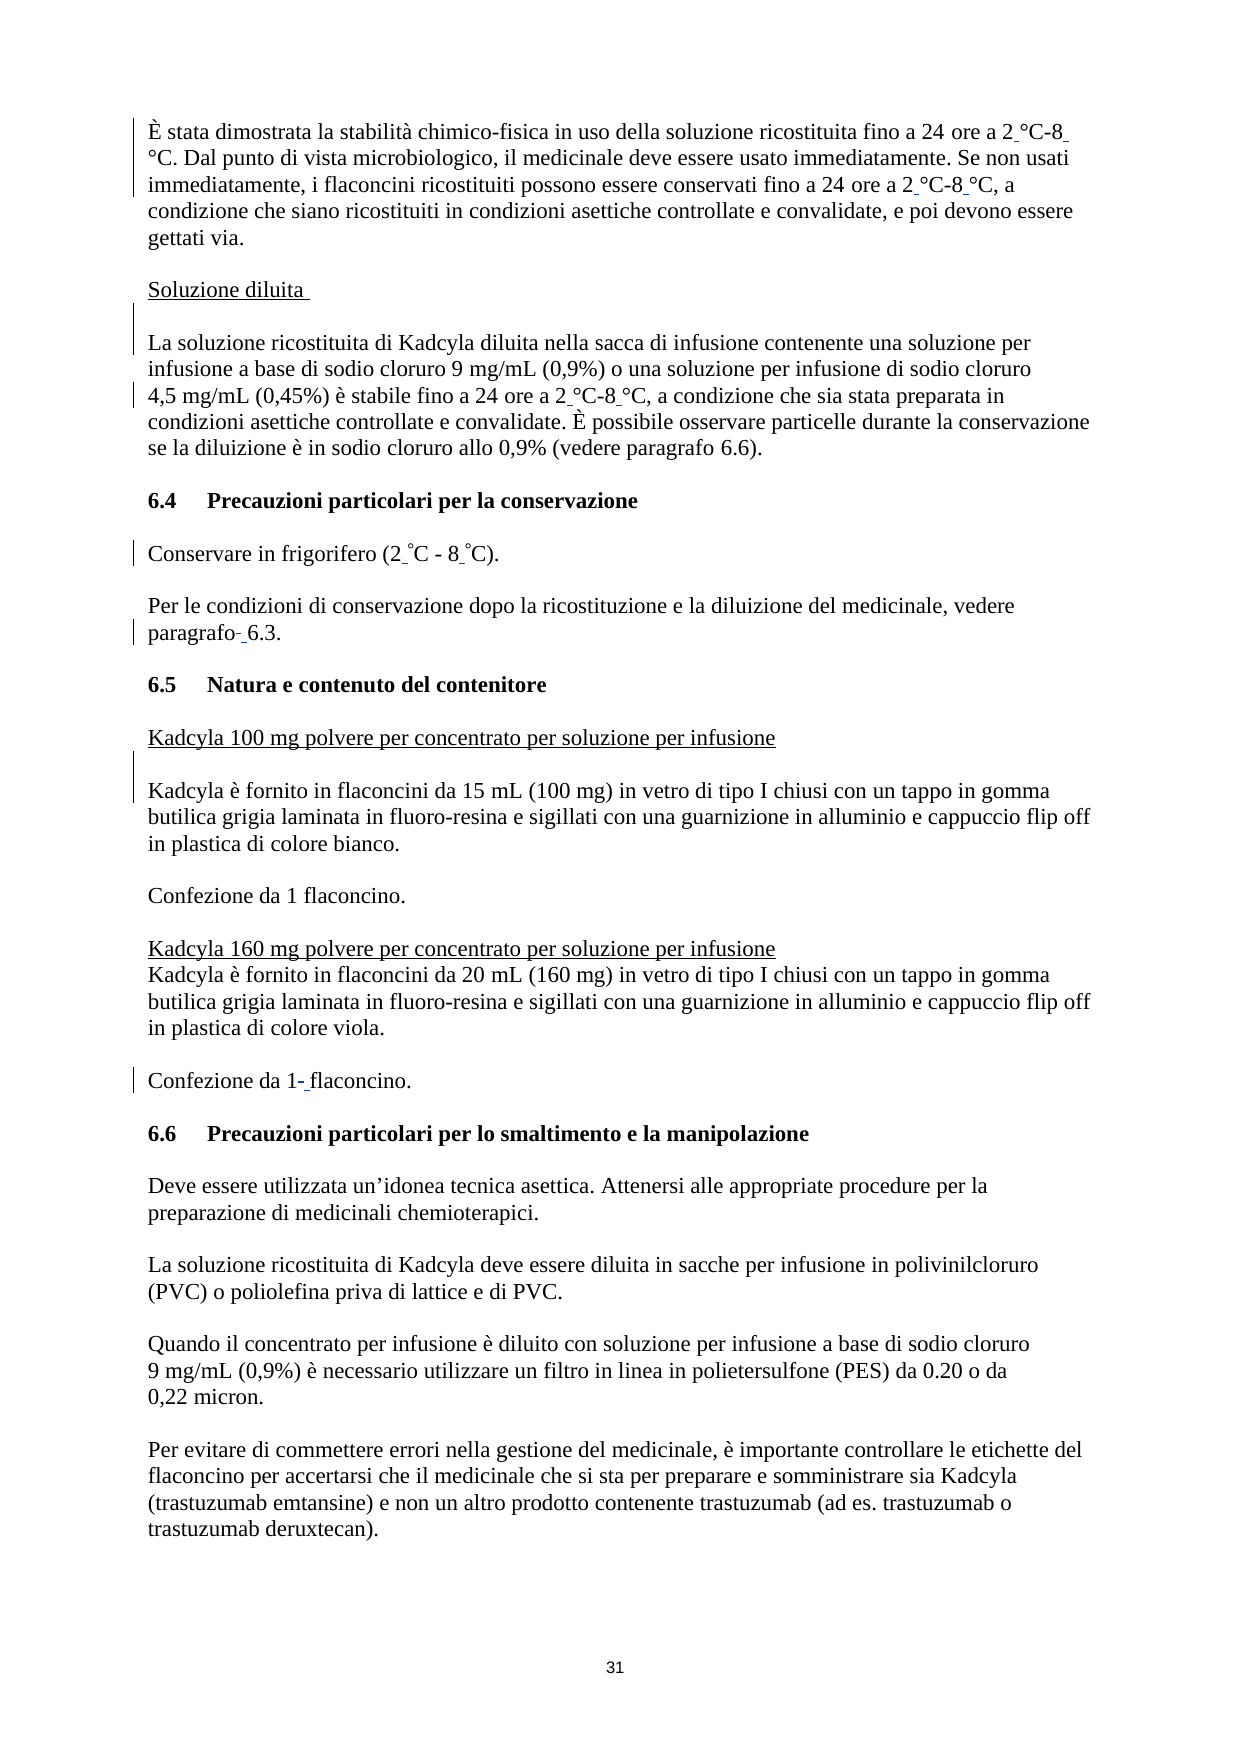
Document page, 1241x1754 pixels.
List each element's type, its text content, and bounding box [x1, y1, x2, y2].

text È stata dimostrata la stabilità chimico-fisica in uso della soluzione ricostituita fino a 24 ore a 2°C-8°C. Dal punto di vista microbiologico, il medicinale deve essere usato immediatamente. Se non usati immediatamente, i flaconcini ricostituiti possono essere conservati fino a 24 ore a 2°C-8°C, a condizione che siano ricostituiti in condizioni asettiche controllate e convalidate, e poi devono essere gettati via. [148, 118, 1092, 250]
text Kadcyla è fornito in flaconcini da 15 mL (100 mg) in vetro di tipo I chiusi con un tappo in gomma butilica grigia laminata in fluoro-resina e sigillati con una guarnizione in alluminio e cappuccio flip off in plastica di colore bianco. [148, 777, 1092, 856]
text Deve essere utilizzata un’idonea tecnica asettica. Attenersi alle appropriate procedure per la preparazione di medicinali chemioterapici. [148, 1172, 1092, 1225]
text Kadcyla 160 mg polvere per concentrato per soluzione per infusione [148, 935, 1092, 961]
text Conservare in frigorifero (2C - 8C). [148, 540, 1092, 566]
text Quando il concentrato per infusione è diluito con soluzione per infusione a base di sodio cloruro 9 mg/mL (0,9%) è necessario utilizzare un filtro in linea in polietersulfone (PES) da 0.20 o da 0,22 micron. [148, 1330, 1092, 1409]
text Per evitare di commettere errori nella gestione del medicinale, è importante controllare le etichette del flaconcino per accertarsi che il medicinale che si sta per preparare e somministrare sia Kadcyla (trastuzumab emtansine) e non un altro prodotto contenente trastuzumab (ad es. trastuzumab o trastuzumab deruxtecan). [148, 1436, 1092, 1541]
text La soluzione ricostituita di Kadcyla diluita nella sacca di infusione contenente una soluzione per infusione a base di sodio cloruro 9 mg/mL (0,9%) o una soluzione per infusione di sodio cloruro 4,5 mg/mL (0,45%) è stabile fino a 24 ore a 2°C-8°C, a condizione che sia stata preparata in condizioni asettiche controllate e convalidate. È possibile osservare particelle durante la conservazione se la diluizione è in sodio cloruro allo 0,9% (vedere paragrafo 6.6). [148, 329, 1092, 461]
text 6.4 Precauzioni particolari per la conservazione [148, 487, 1092, 513]
text 6.6 Precauzioni particolari per lo smaltimento e la manipolazione [148, 1119, 1092, 1146]
text Kadcyla 100 mg polvere per concentrato per soluzione per infusione [148, 724, 1092, 751]
text Soluzione diluita [148, 276, 1092, 303]
text Kadcyla è fornito in flaconcini da 20 mL (160 mg) in vetro di tipo I chiusi con un tappo in gomma butilica grigia laminata in fluoro-resina e sigillati con una guarnizione in alluminio e cappuccio flip off in plastica di colore viola. [148, 961, 1092, 1041]
text 6.5 Natura e contenuto del contenitore [148, 672, 1092, 698]
text Confezione da 1 flaconcino. [148, 882, 1092, 909]
text Confezione da 1flaconcino. [148, 1067, 1092, 1093]
text Per le condizioni di conservazione dopo la ricostituzione e la diluizione del medicinale, vedere paragrafo6.3. [148, 592, 1092, 645]
text La soluzione ricostituita di Kadcyla deve essere diluita in sacche per infusione in polivinilcloruro (PVC) o poliolefina priva di lattice e di PVC. [148, 1251, 1092, 1304]
